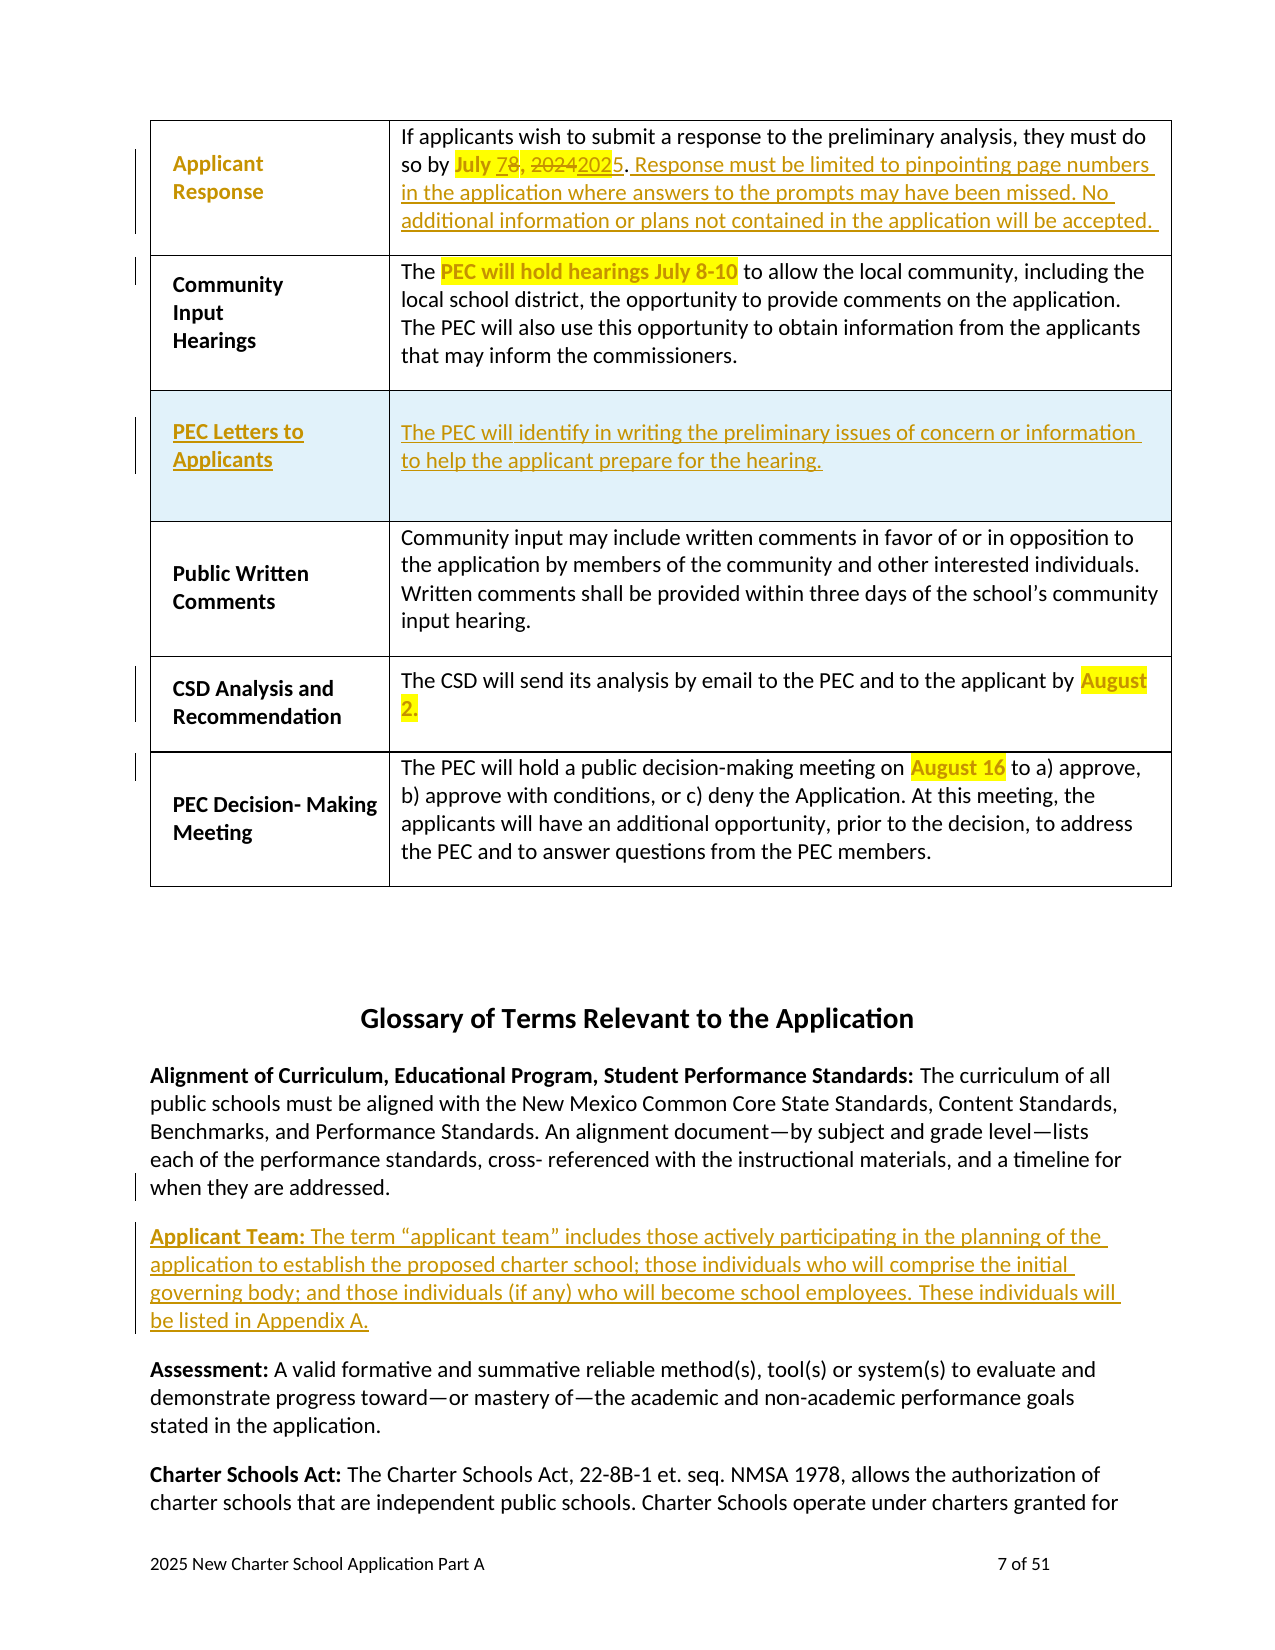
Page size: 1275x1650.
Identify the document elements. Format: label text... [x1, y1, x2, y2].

table_cell PEC Decision- Making Meeting [151, 753, 389, 886]
table_cell Public Written Comments [151, 522, 389, 656]
subtitle Glossary of Terms Relevant to the Application [150, 1001, 1125, 1036]
table_cell The CSD will send its analysis by email to the PEC and to the applicant by August 2. [390, 657, 1171, 751]
table_cell If applicants wish to submit a response to the preliminary analysis, they must do so by July , . [390, 121, 1171, 255]
table_cell CSD Analysis and Recommendation [151, 657, 389, 751]
table_cell The PEC will hold a public decision-making meeting on August 16 to a) approve, b) approve with conditions, or c) deny the Application. At this meeting, the applicants will have an additional opportunity, prior to the decision, to address the PEC and to answer questions from the PEC members. [390, 753, 1171, 886]
table_cell Applicant Response [151, 121, 389, 255]
table_cell Community Input Hearings [151, 256, 389, 390]
table_cell Community input may include written comments in favor of or in opposition to the application by members of the community and other interested individuals. Written comments shall be provided within three days of the school’s community input hearing. [390, 522, 1171, 656]
text Assessment: A valid formative and summative reliable method(s), tool(s) or system(s) to evaluate and demonstrate progress toward—or mastery of—the academic and non-academic performance goals stated in the application. [150, 1355, 1125, 1439]
table_cell The PEC will hold hearings July 8-10 to allow the local community, including the local school district, the opportunity to provide comments on the application. The PEC will also use this opportunity to obtain information from the applicants that may inform the commissioners. [390, 256, 1171, 390]
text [150, 1460, 1125, 1516]
text Alignment of Curriculum, Educational Program, Student Performance Standards: The curriculum of all public schools must be aligned with the New Mexico Common Core State Standards, Content Standards, Benchmarks, and Performance Standards. An alignment document—by subject and grade level—lists each of the performance standards, cross- referenced with the instructional materials, and a timeline for when they are addressed. [150, 1061, 1125, 1201]
